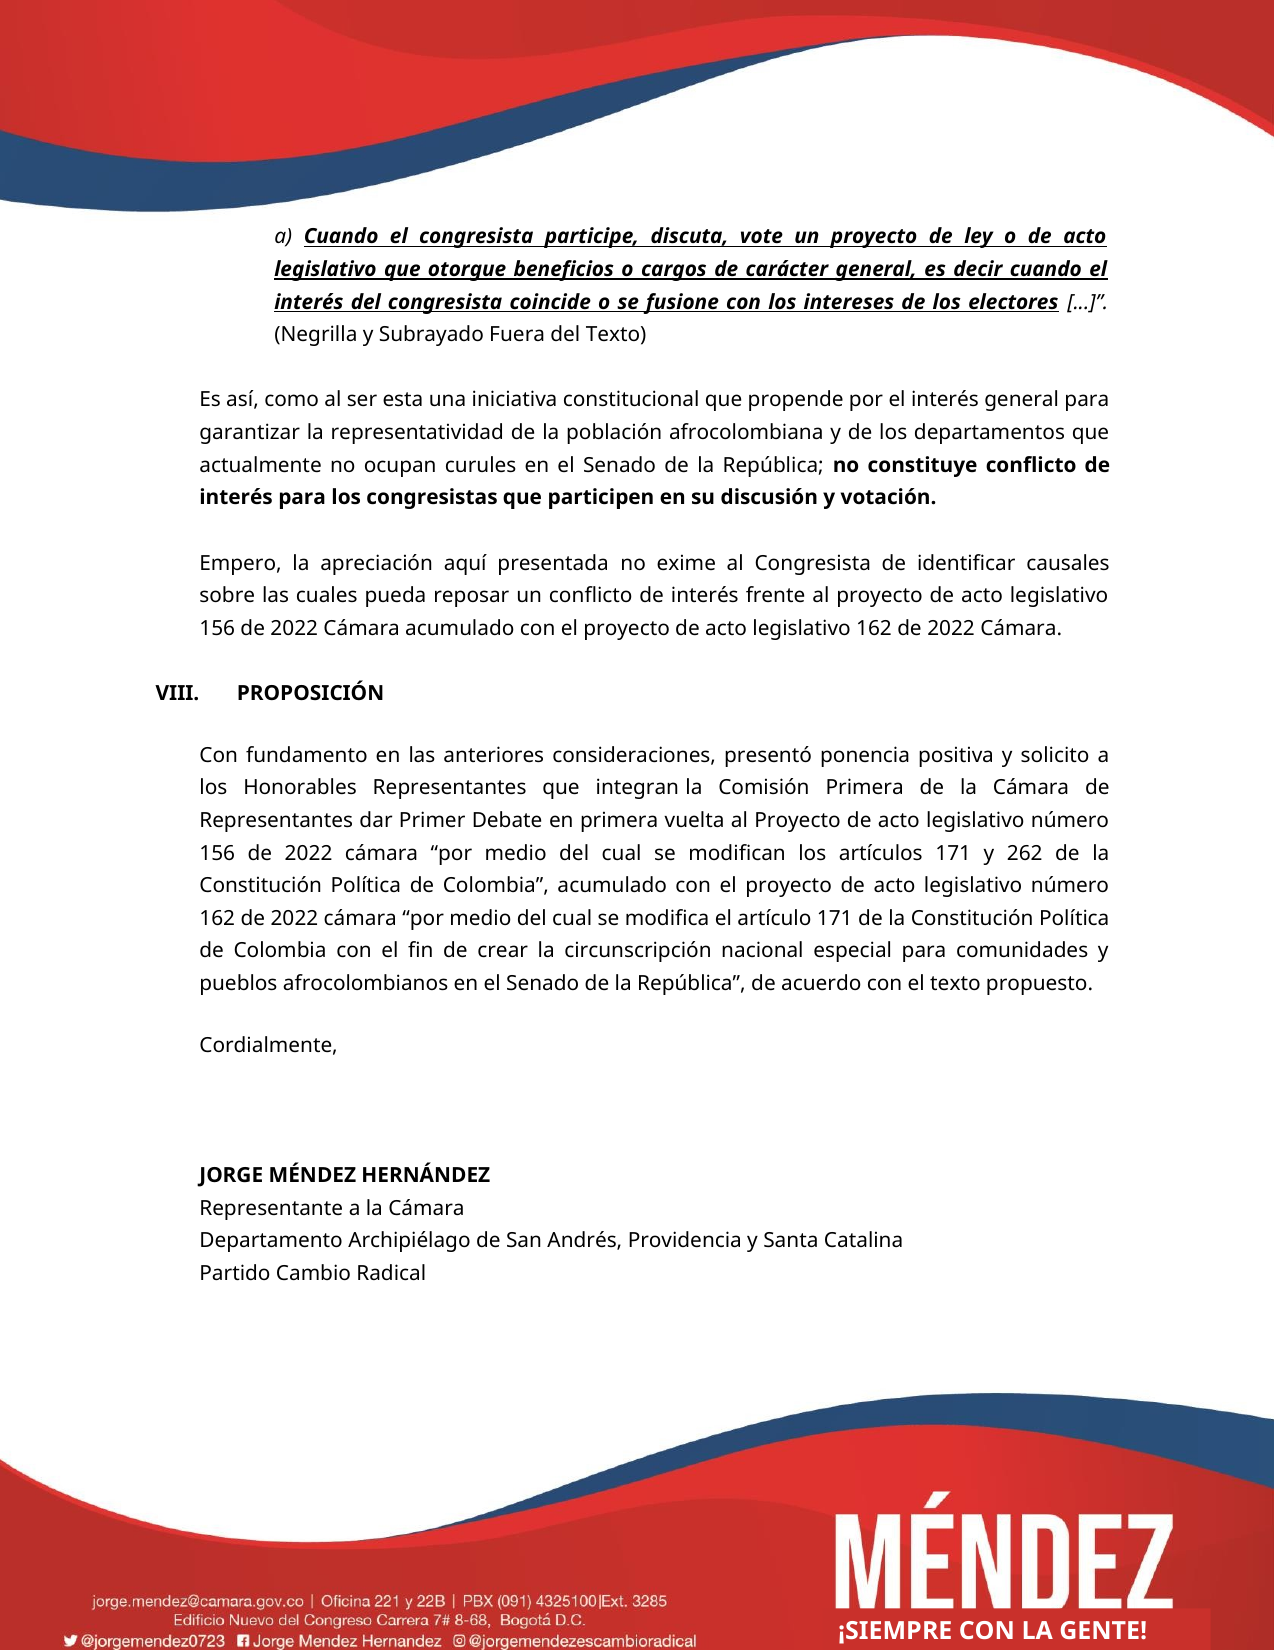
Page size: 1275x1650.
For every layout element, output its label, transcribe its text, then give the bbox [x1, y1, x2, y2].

text Es así, como al ser esta una iniciativa constitucional que propende por el interés general para garantizar la representatividad de la población afrocolombiana y de los departamentos que actualmente no ocupan curules en el Senado de la República; no constituye conflicto de interés para los congresistas que participen en su discusión y votación. [199, 384, 1110, 511]
text Departamento Archipiélago de San Andrés, Providencia y Santa Catalina [199, 1225, 1110, 1254]
subtitle PROPOSICIÓN [199, 678, 1110, 706]
text a) Cuando el congresista participe, discuta, vote un proyecto de ley o de acto legislativo que otorgue beneficios o cargos de carácter general, es decir cuando el interés del congresista coincide o se fusione con los intereses de los electores [...]”. (Negrilla y Subrayado Fuera del Texto) [274, 222, 1110, 348]
text Representante a la Cámara [199, 1193, 1110, 1221]
text Cordialmente, [199, 1030, 1110, 1058]
text Empero, la apreciación aquí presentada no exime al Congresista de identificar causales sobre las cuales pueda reposar un conflicto de interés frente al proyecto de acto legislativo 156 de 2022 Cámara acumulado con el proyecto de acto legislativo 162 de 2022 Cámara. [199, 548, 1110, 641]
text Con fundamento en las anteriores consideraciones, presentó ponencia positiva y solicito a los Honorables Representantes que integran la Comisión Primera de la Cámara de Representantes dar Primer Debate en primera vuelta al Proyecto de acto legislativo número 156 de 2022 cámara “por medio del cual se modifican los artículos 171 y 262 de la Constitución Política de Colombia”, acumulado con el proyecto de acto legislativo número 162 de 2022 cámara “por medio del cual se modifica el artículo 171 de la Constitución Política de Colombia con el fin de crear la circunscripción nacional especial para comunidades y pueblos afrocolombianos en el Senado de la República”, de acuerdo con el texto propuesto. [199, 740, 1110, 996]
text Partido Cambio Radical [199, 1258, 1110, 1286]
text JORGE MÉNDEZ HERNÁNDEZ [199, 1160, 1110, 1189]
picture [0, 0, 1274, 1650]
